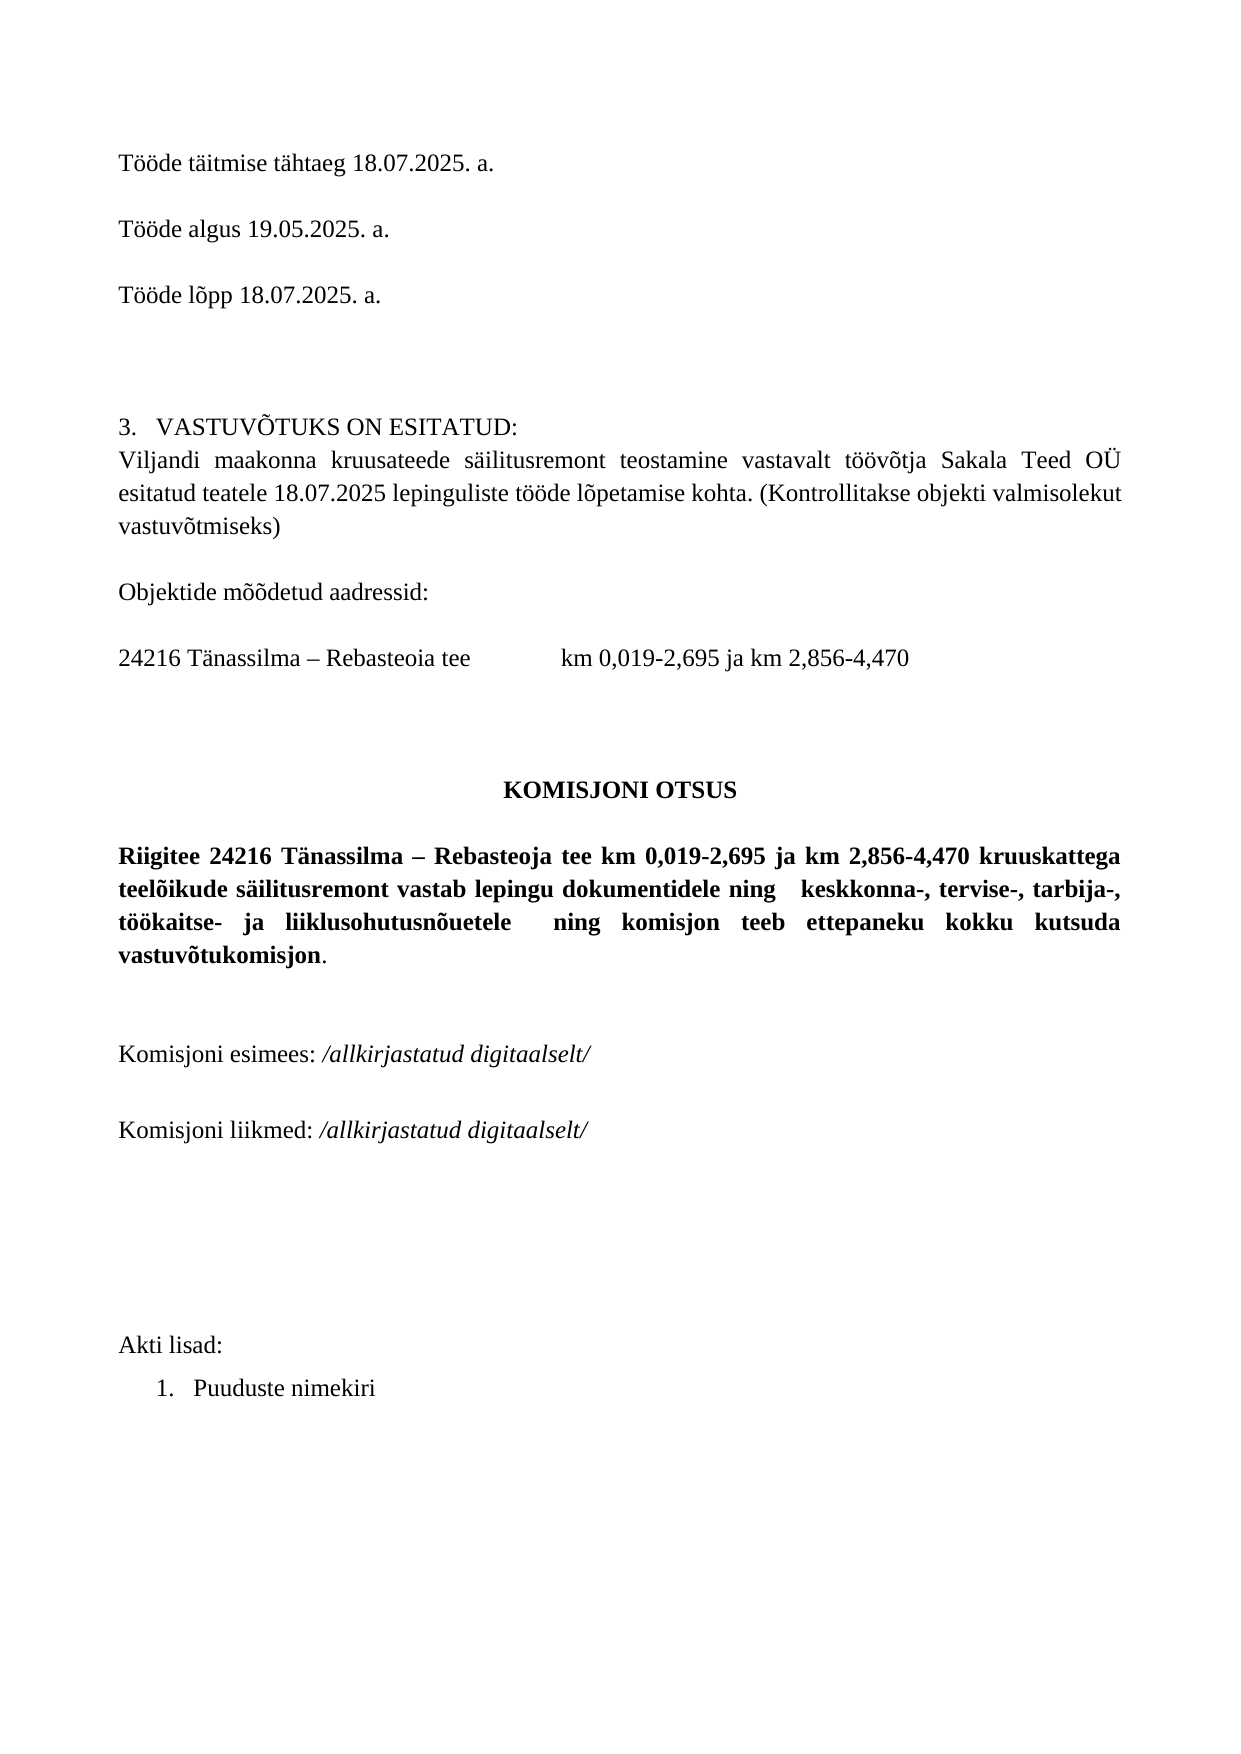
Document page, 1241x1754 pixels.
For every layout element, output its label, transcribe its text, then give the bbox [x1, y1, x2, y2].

text Tööde algus 19.05.2025. a. [118, 214, 1122, 242]
list VASTUVÕTUKS ON ESITATUD: [118, 412, 1122, 441]
text Tööde täitmise tähtaeg 18.07.2025. a. [118, 148, 1122, 176]
text Komisjoni esimees: /allkirjastatud digitaalselt/ [118, 1039, 1122, 1068]
list Puuduste nimekiri [156, 1373, 1122, 1402]
text Akti lisad: [118, 1330, 1122, 1358]
text KOMISJONI OTSUS [118, 775, 1122, 804]
text Riigitee 24216 Tänassilma – Rebasteoja tee km 0,019-2,695 ja km 2,856-4,470 kruuskattega teelõikude säilitusremont vastab lepingu dokumentidele ning keskkonna-, tervise-, tarbija-, töökaitse- ja liiklusohutusnõuetele ning komisjon teeb ettepaneku kokku kutsuda vastuvõtukomisjon. [118, 841, 1122, 969]
text Objektide mõõdetud aadressid: [118, 577, 1122, 606]
text 24216 Tänassilma – Rebasteoia tee km 0,019-2,695 ja km 2,856-4,470 [118, 643, 1122, 672]
text Komisjoni liikmed: /allkirjastatud digitaalselt/ [118, 1115, 1122, 1144]
text Viljandi maakonna kruusateede säilitusremont teostamine vastavalt töövõtja Sakala Teed OÜ esitatud teatele 18.07.2025 lepinguliste tööde lõpetamise kohta. (Kontrollitakse objekti valmisolekut vastuvõtmiseks) [118, 445, 1122, 539]
text Tööde lõpp 18.07.2025. a. [118, 280, 1122, 308]
